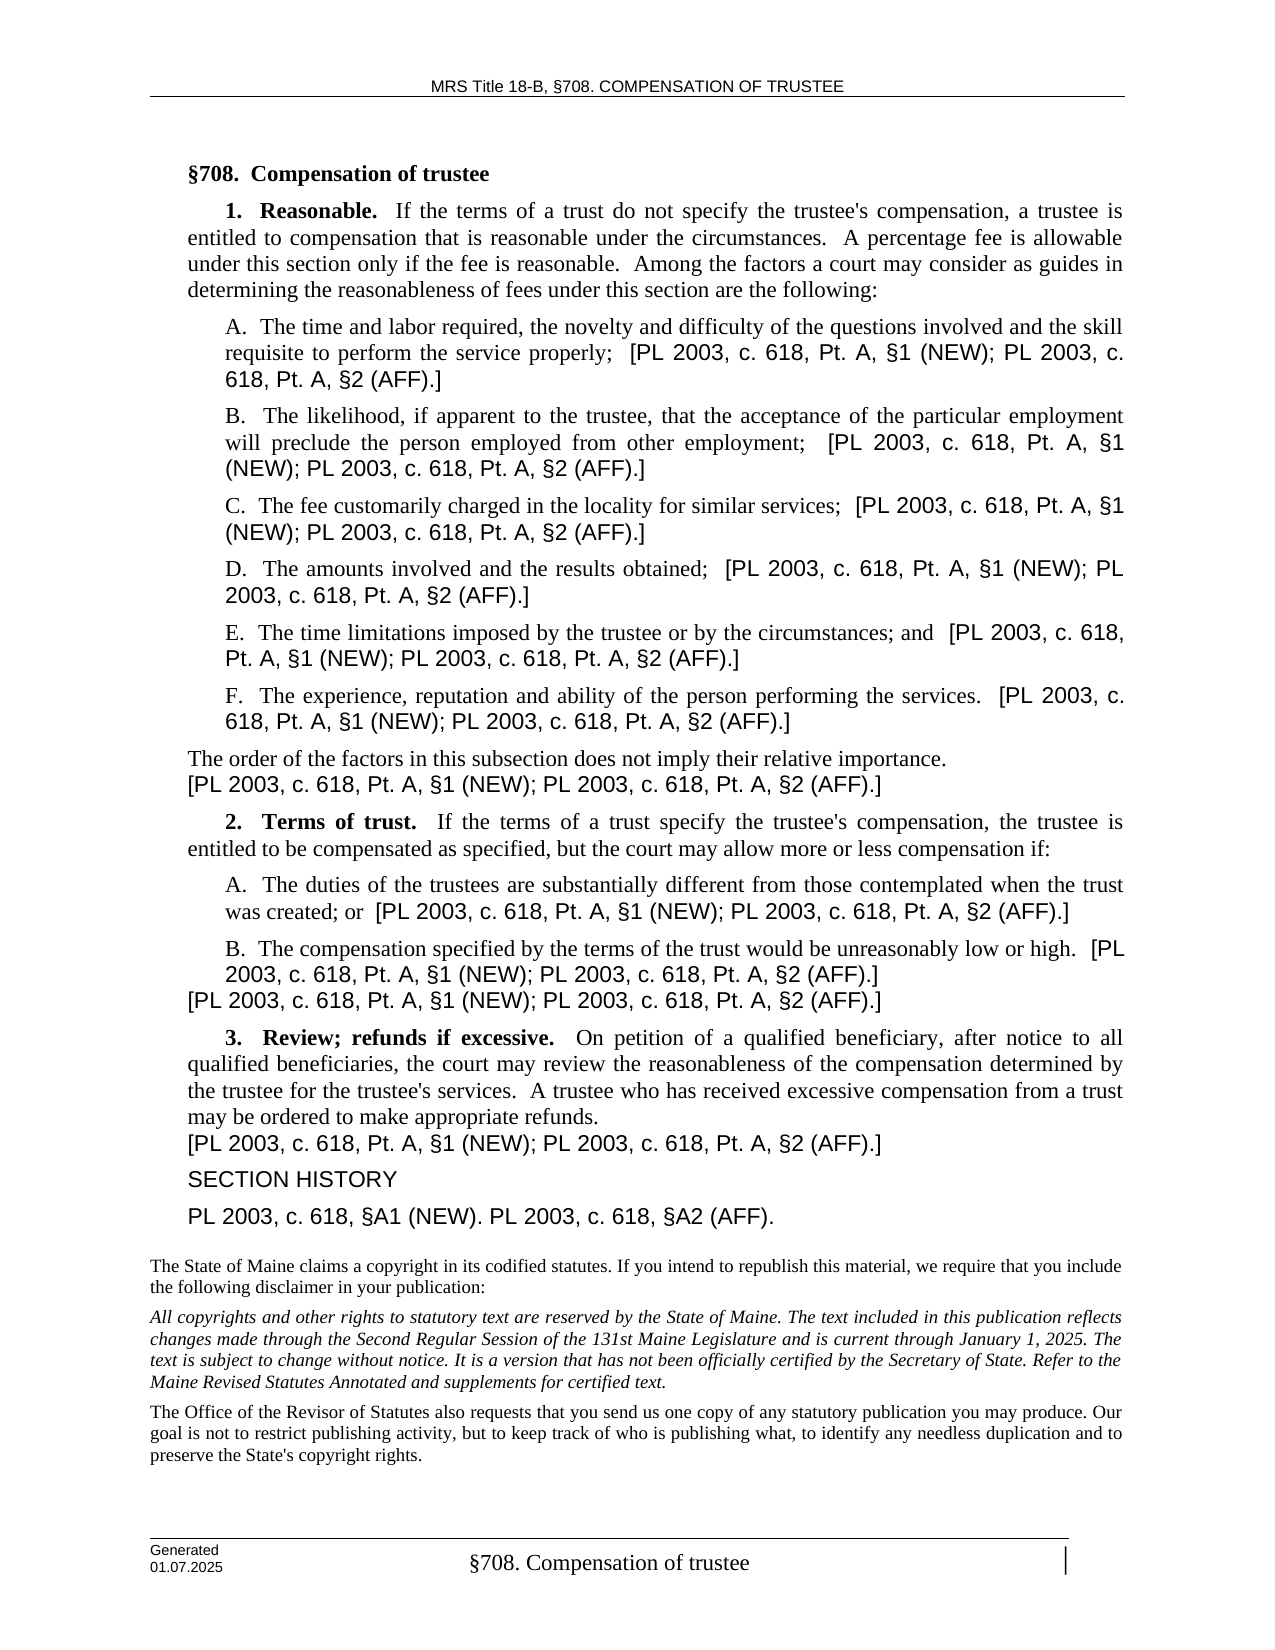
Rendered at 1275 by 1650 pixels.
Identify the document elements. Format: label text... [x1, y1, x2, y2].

text A. The duties of the trustees are substantially different from those contemplated when the trust was created; or [PL 2003, c. 618, Pt. A, §1 (NEW); PL 2003, c. 618, Pt. A, §2 (AFF).] [225, 871, 1125, 924]
text The order of the factors in this subsection does not imply their relative importance. [187, 745, 1125, 771]
text All copyrights and other rights to statutory text are reserved by the State of Maine. The text included in this publication reflects changes made through the Second Regular Session of the 131st Maine Legislature and is current through January 1, 2025 . The text is subject to change without notice. It is a version that has not been officially certified by the Secretary of State. Refer to the Maine Revised Statutes Annotated and supplements for certified text. [150, 1306, 1125, 1392]
text PL 2003, c. 618, §A1 (NEW). PL 2003, c. 618, §A2 (AFF). [187, 1203, 1125, 1229]
text 1. Reasonable. If the terms of a trust do not specify the trustee's compensation, a trustee is entitled to compensation that is reasonable under the circumstances. A percentage fee is allowable under this section only if the fee is reasonable. Among the factors a court may consider as guides in determining the reasonableness of fees under this section are the following: [187, 197, 1125, 303]
text 2. Terms of trust. If the terms of a trust specify the trustee's compensation, the trustee is entitled to be compensated as specified, but the court may allow more or less compensation if: [187, 808, 1125, 861]
text The Office of the Revisor of Statutes also requests that you send us one copy of any statutory publication you may produce. Our goal is not to restrict publishing activity, but to keep track of who is publishing what, to identify any needless duplication and to preserve the State's copyright rights. [150, 1401, 1125, 1465]
text E. The time limitations imposed by the trustee or by the circumstances; and [PL 2003, c. 618, Pt. A, §1 (NEW); PL 2003, c. 618, Pt. A, §2 (AFF).] [225, 619, 1125, 671]
text §708. Compensation of trustee [187, 160, 1125, 187]
text [PL 2003, c. 618, Pt. A, §1 (NEW); PL 2003, c. 618, Pt. A, §2 (AFF).] [187, 771, 1125, 798]
text The State of Maine claims a copyright in its codified statutes. If you intend to republish this material, we require that you include the following disclaimer in your publication: [150, 1254, 1125, 1298]
text A. The time and labor required, the novelty and difficulty of the questions involved and the skill requisite to perform the service properly; [PL 2003, c. 618, Pt. A, §1 (NEW); PL 2003, c. 618, Pt. A, §2 (AFF).] [225, 313, 1125, 392]
text SECTION HISTORY [187, 1166, 1125, 1193]
text [PL 2003, c. 618, Pt. A, §1 (NEW); PL 2003, c. 618, Pt. A, §2 (AFF).] [187, 987, 1125, 1014]
text C. The fee customarily charged in the locality for similar services; [PL 2003, c. 618, Pt. A, §1 (NEW); PL 2003, c. 618, Pt. A, §2 (AFF).] [225, 492, 1125, 545]
text 3. Review; refunds if excessive. On petition of a qualified beneficiary, after notice to all qualified beneficiaries, the court may review the reasonableness of the compensation determined by the trustee for the trustee's services. A trustee who has received excessive compensation from a trust may be ordered to make appropriate refunds. [187, 1024, 1125, 1129]
text F. The experience, reputation and ability of the person performing the services. [PL 2003, c. 618, Pt. A, §1 (NEW); PL 2003, c. 618, Pt. A, §2 (AFF).] [225, 682, 1125, 735]
text B. The likelihood, if apparent to the trustee, that the acceptance of the particular employment will preclude the person employed from other employment; [PL 2003, c. 618, Pt. A, §1 (NEW); PL 2003, c. 618, Pt. A, §2 (AFF).] [225, 403, 1125, 482]
text D. The amounts involved and the results obtained; [PL 2003, c. 618, Pt. A, §1 (NEW); PL 2003, c. 618, Pt. A, §2 (AFF).] [225, 555, 1125, 608]
text B. The compensation specified by the terms of the trust would be unreasonably low or high. [PL 2003, c. 618, Pt. A, §1 (NEW); PL 2003, c. 618, Pt. A, §2 (AFF).] [225, 934, 1125, 987]
text [PL 2003, c. 618, Pt. A, §1 (NEW); PL 2003, c. 618, Pt. A, §2 (AFF).] [187, 1129, 1125, 1156]
